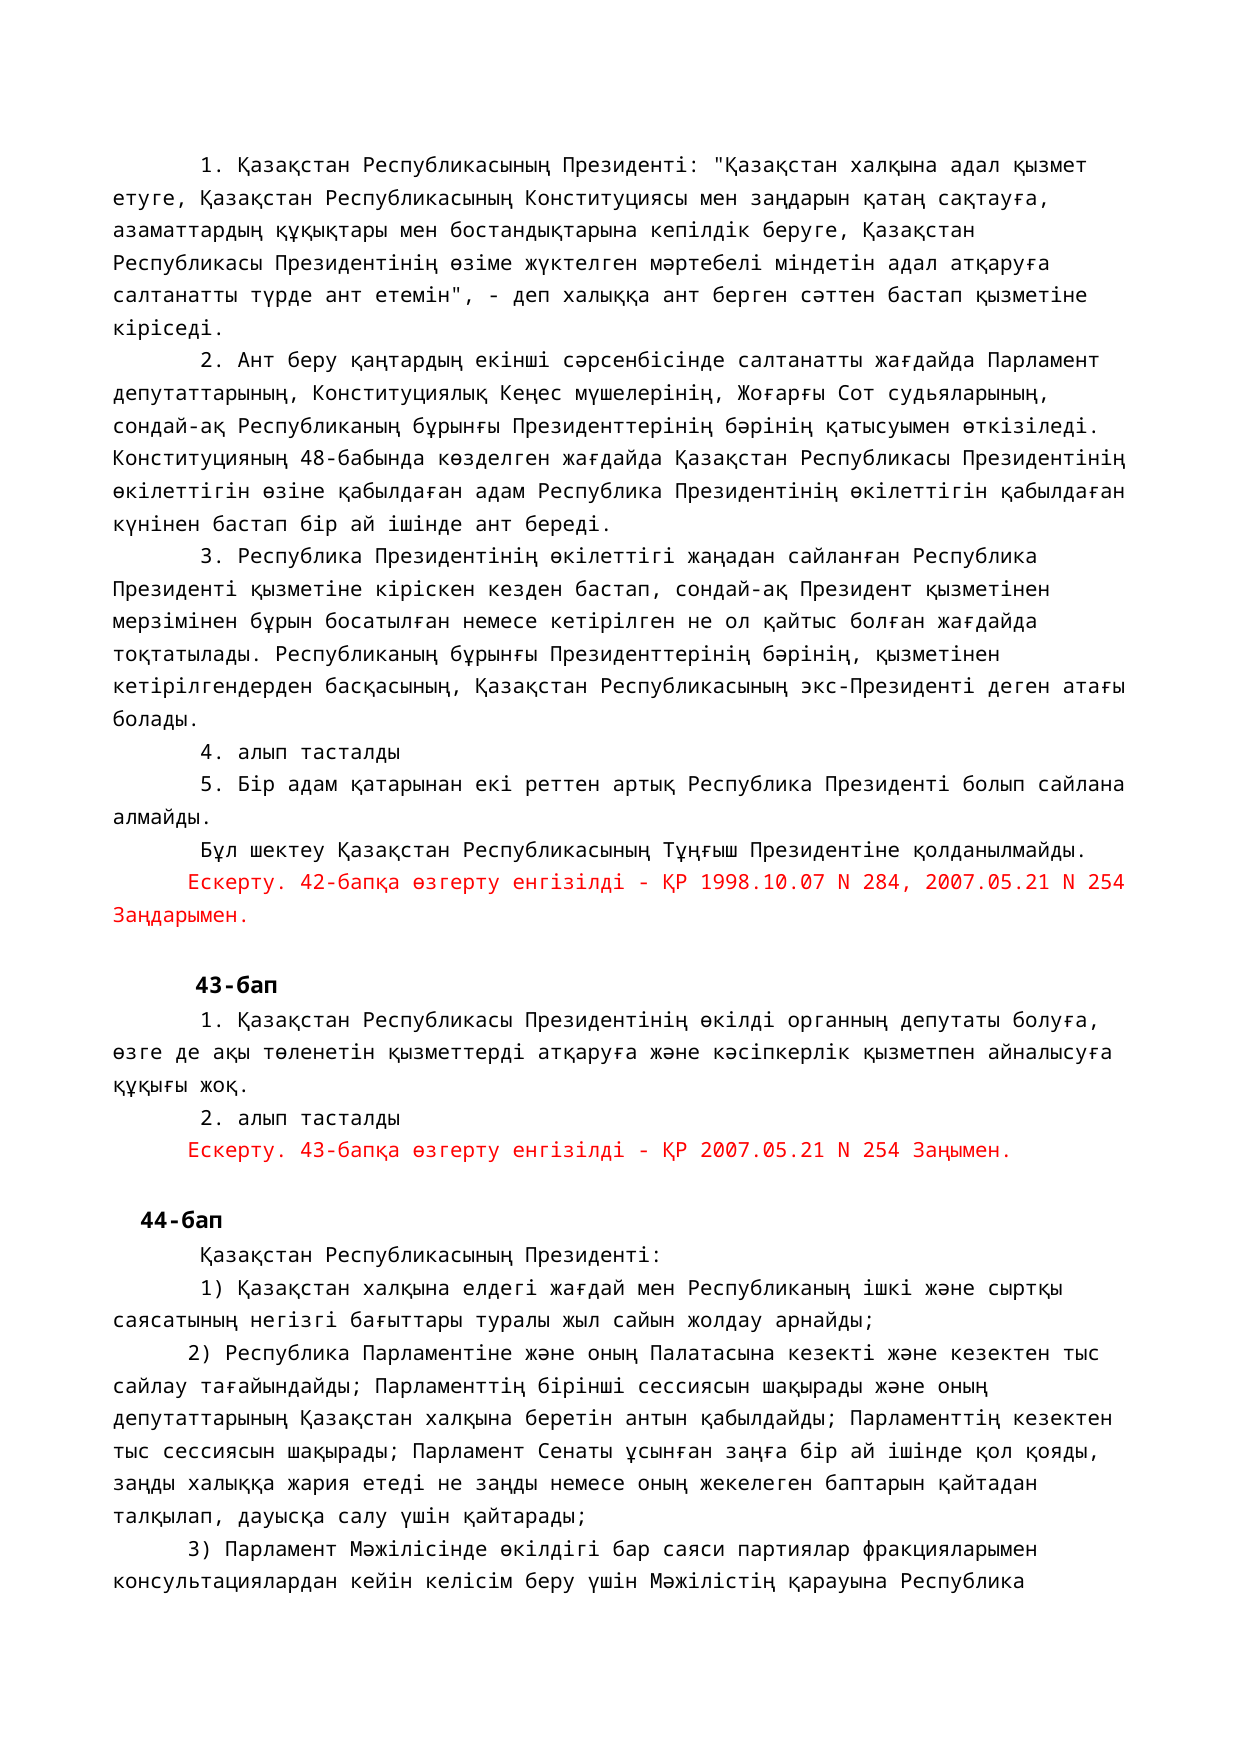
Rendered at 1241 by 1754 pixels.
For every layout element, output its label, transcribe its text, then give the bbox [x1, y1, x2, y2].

text 44-бап [112, 1204, 1128, 1236]
text Қазақстан Республикасының Президенті: [112, 1240, 1128, 1269]
text 5. Бір адам қатарынан екі реттен артық Республика Президенті болып сайлана алмайды. [112, 769, 1128, 831]
text 43-бап [112, 969, 1128, 1000]
text 2) Республика Парламентіне және оның Палатасына кезекті және кезектен тыс сайлау тағайындайды; Парламенттің бірінші сессиясын шақырады және оның депутаттарының Қазақстан халқына беретін антын қабылдайды; Парламенттің кезектен тыс сессиясын шақырады; Парламент Сенаты ұсынған заңға бір ай ішінде қол қояды, заңды халыққа жария етеді не заңды немесе оның жекелеген баптарын қайтадан талқылап, дауысқа салу үшін қайтарады; [112, 1338, 1128, 1529]
text 1) Қазақстан халқына елдегі жағдай мен Республиканың ішкі және сыртқы саясатының негізгі бағыттары туралы жыл сайын жолдау арнайды; [112, 1273, 1128, 1334]
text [112, 1534, 1128, 1595]
text Ескерту. 43-бапқа өзгерту енгізілді - ҚР 2007.05.21 N 254 Заңымен. [112, 1135, 1128, 1200]
text 1. Қазақстан Республикасы Президентінің өкілді органның депутаты болуға, өзге де ақы төленетін қызметтерді атқаруға және кәсіпкерлік қызметпен айналысуға құқығы жоқ. [112, 1005, 1128, 1098]
text 2. алып тасталды [112, 1103, 1128, 1131]
text Бұл шектеу Қазақстан Республикасының Тұңғыш Президентіне қолданылмайды. [112, 835, 1128, 863]
text 1. Қазақстан Республикасының Президенті: "Қазақстан халқына адал қызмет етуге, Қазақстан Республикасының Конституциясы мен заңдарын қатаң сақтауға, азаматтардың құқықтары мен бостандықтарына кепілдік беруге, Қазақстан Республикасы Президентінің өзіме жүктелген мәртебелі міндетін адал атқаруға салтанатты түрде ант етемін", - деп халыққа ант берген сәттен бастап қызметіне кіріседі. [112, 150, 1128, 341]
text 3. Республика Президентінің өкілеттігі жаңадан сайланған Республика Президенті қызметіне кіріскен кезден бастап, сондай-ақ Президент қызметінен мерзімінен бұрын босатылған немесе кетірілген не ол қайтыс болған жағдайда тоқтатылады. Республиканың бұрынғы Президенттерінің бәрінің, қызметінен кетірілгендерден басқасының, Қазақстан Республикасының экс-Президенті деген атағы болады. [112, 541, 1128, 733]
text 4. алып тасталды [112, 737, 1128, 765]
text Ескерту. 42-бапқа өзгерту енгізілді - ҚР 1998.10.07 N 284, 2007.05.21 N 254 Заңдарымен. [112, 867, 1128, 964]
text 2. Ант беру қаңтардың екінші сәрсенбісінде салтанатты жағдайда Парламент депутаттарының, Конституциялық Кеңес мүшелерінің, Жоғарғы Сот судьяларының, сондай-ақ Республиканың бұрынғы Президенттерінің бәрінің қатысуымен өткізіледі. Конституцияның 48-бабында көзделген жағдайда Қазақстан Республикасы Президентінің өкілеттігін өзіне қабылдаған адам Республика Президентінің өкілеттігін қабылдаған күнінен бастап бір ай ішінде ант береді. [112, 346, 1128, 537]
